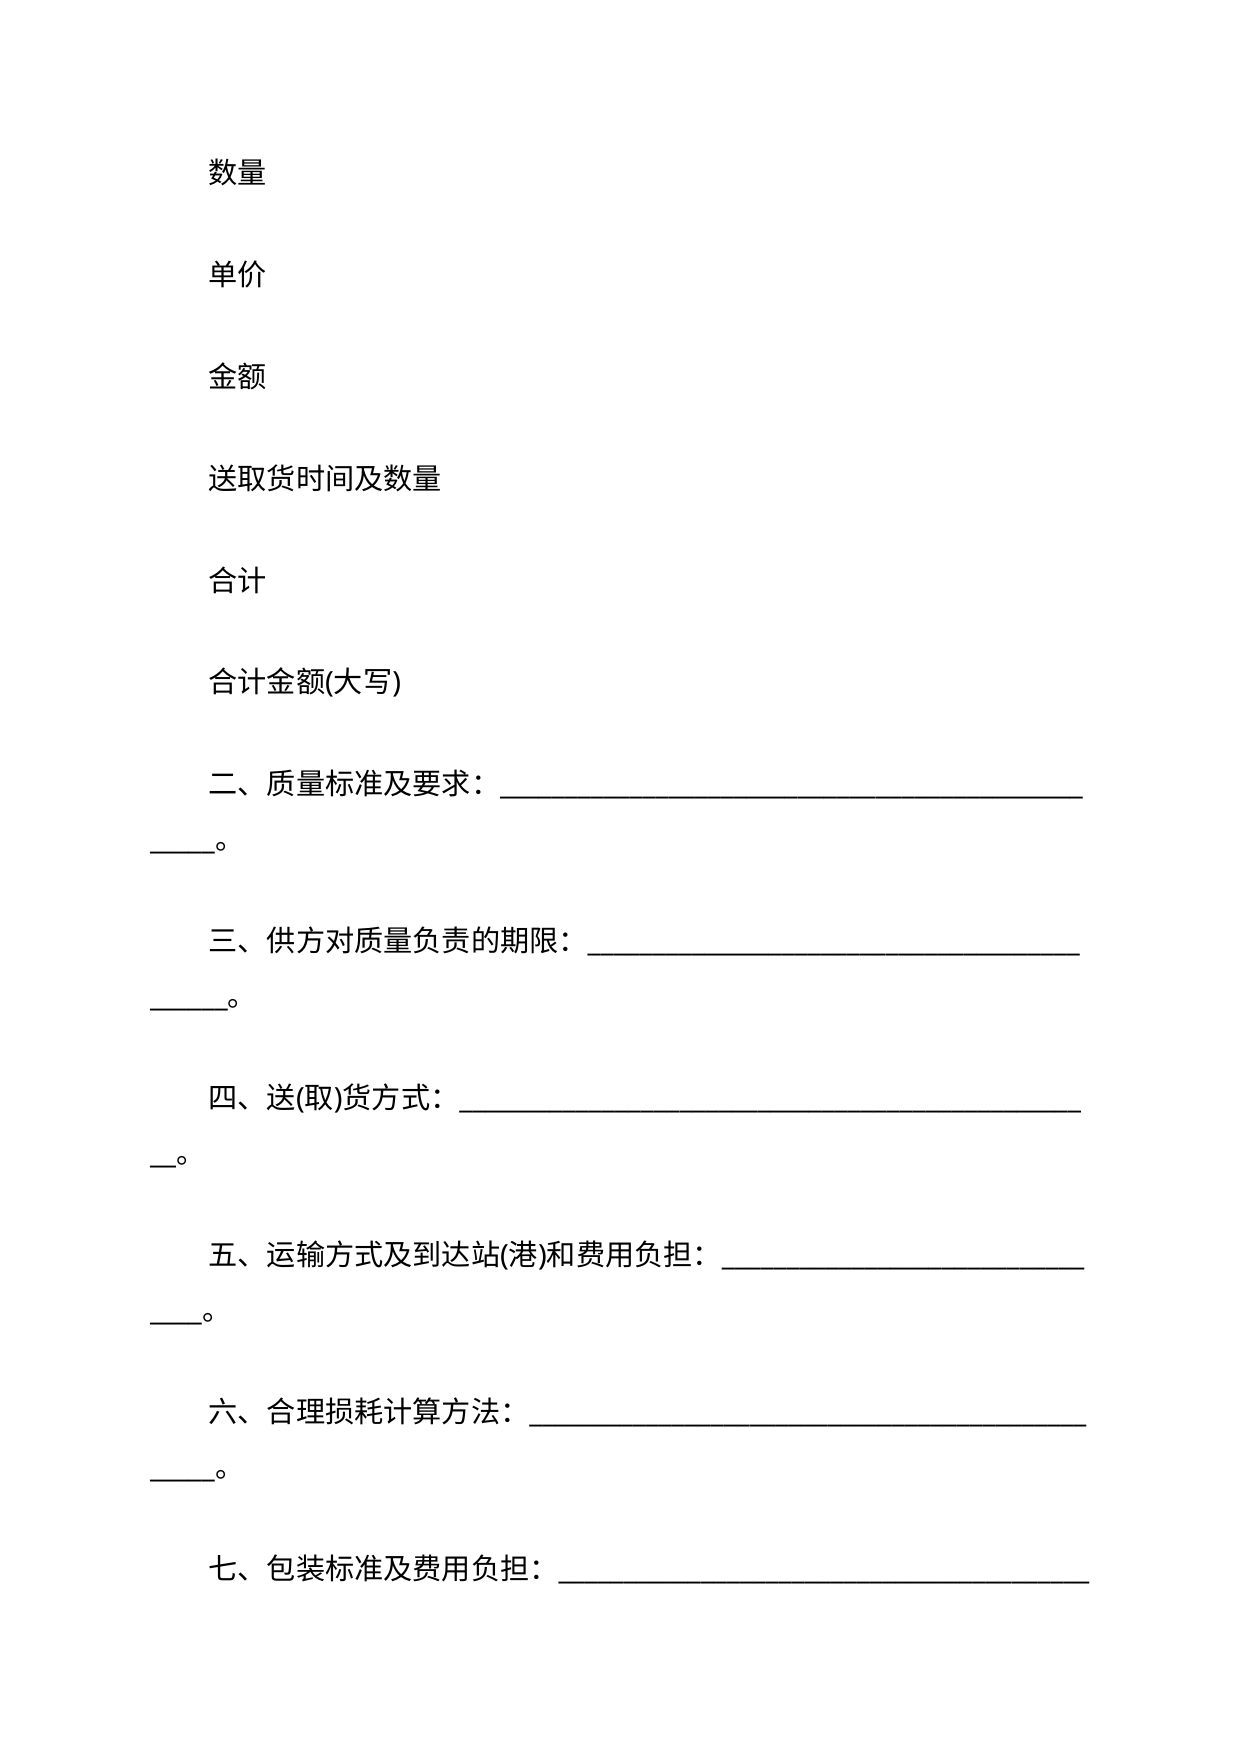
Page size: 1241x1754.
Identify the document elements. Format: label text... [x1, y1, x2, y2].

text 金额 [150, 353, 1090, 396]
text 合计 [150, 557, 1090, 599]
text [150, 1546, 1090, 1588]
text 六、合理损耗计算方法：________________________________________________。 [150, 1389, 1090, 1486]
text 四、送(取)货方式：__________________________________________________。 [150, 1075, 1090, 1172]
text 单价 [150, 252, 1090, 294]
text 数量 [150, 150, 1090, 192]
text 送取货时间及数量 [150, 455, 1090, 498]
text 二、质量标准及要求：__________________________________________________。 [150, 761, 1090, 858]
text 三、供方对质量负责的期限：____________________________________________。 [150, 918, 1090, 1015]
text 五、运输方式及到达站(港)和费用负担：________________________________。 [150, 1232, 1090, 1329]
text 合计金额(大写) [150, 659, 1090, 701]
